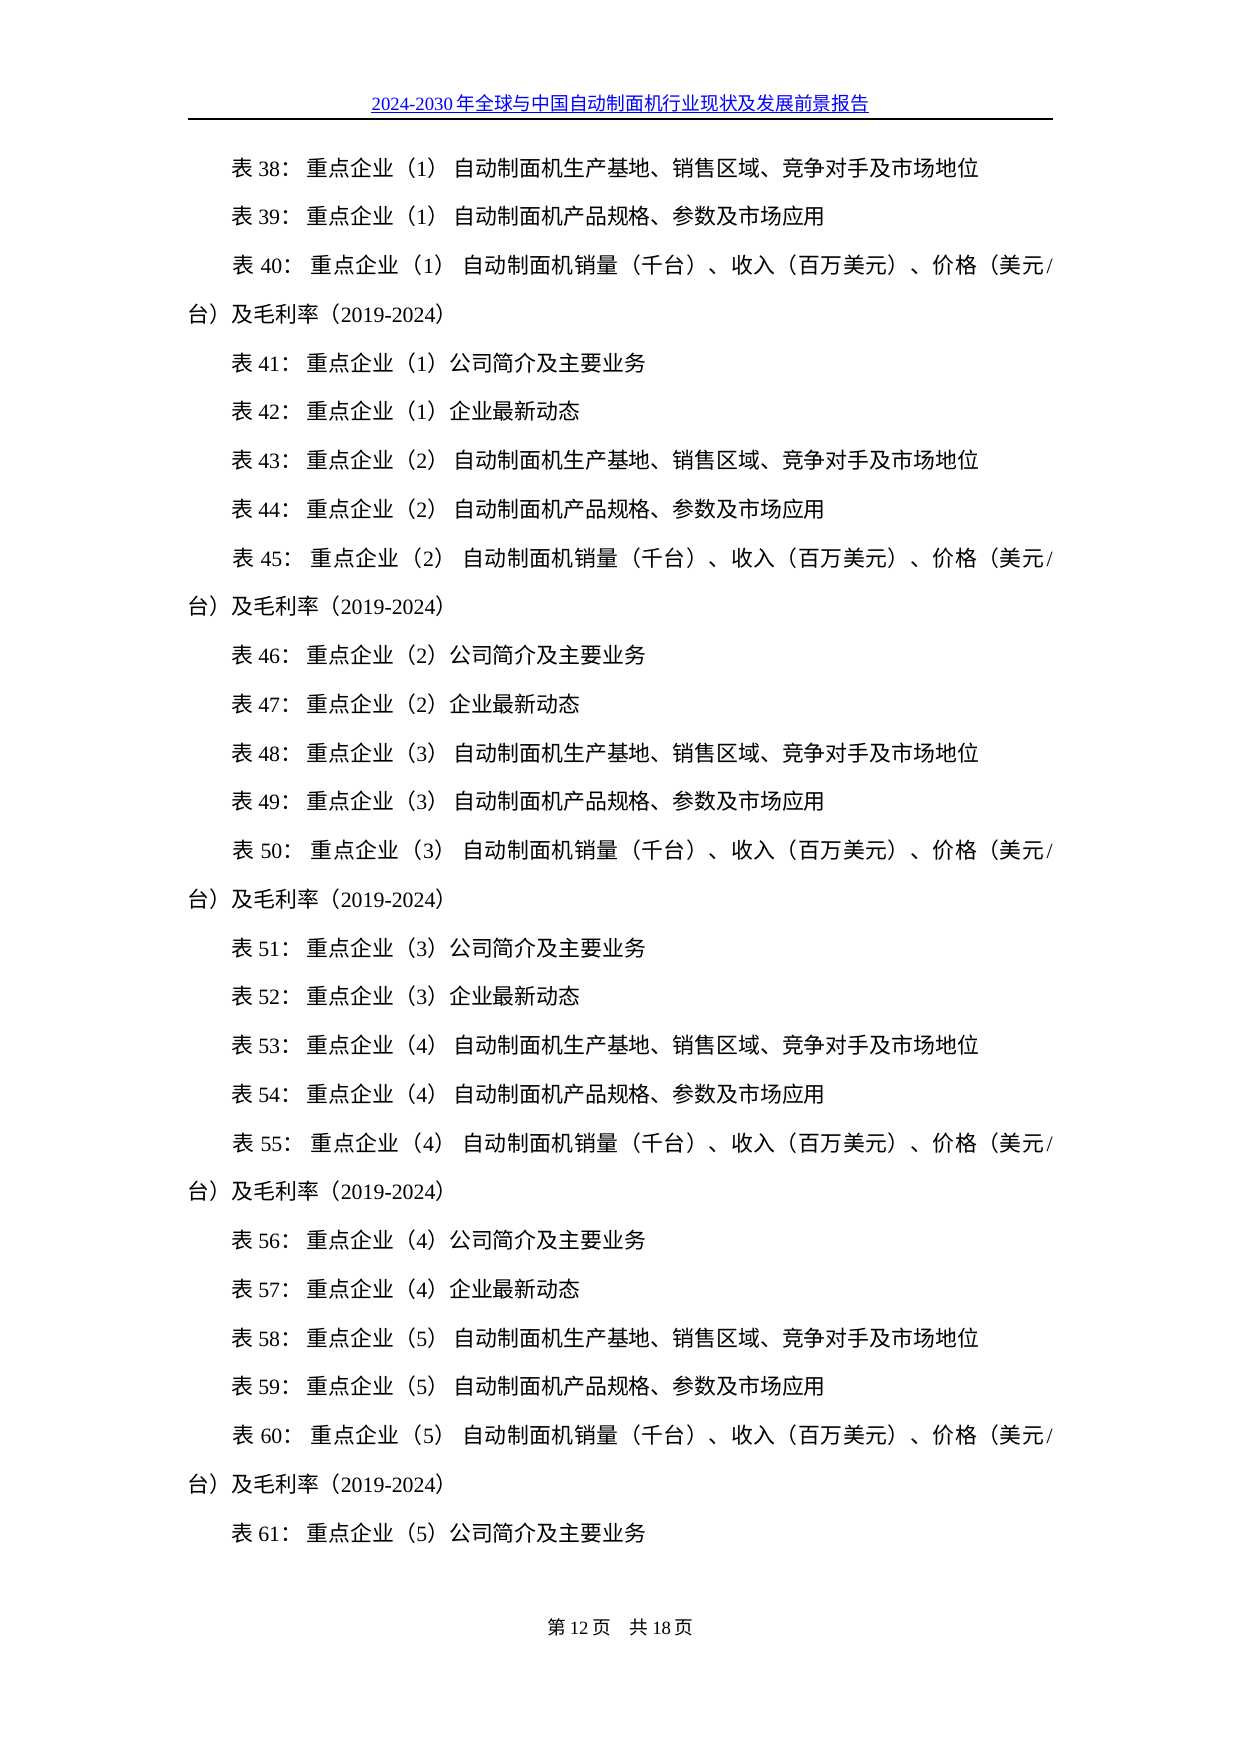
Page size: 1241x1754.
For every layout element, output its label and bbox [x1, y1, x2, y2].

text [187, 150, 1053, 1548]
